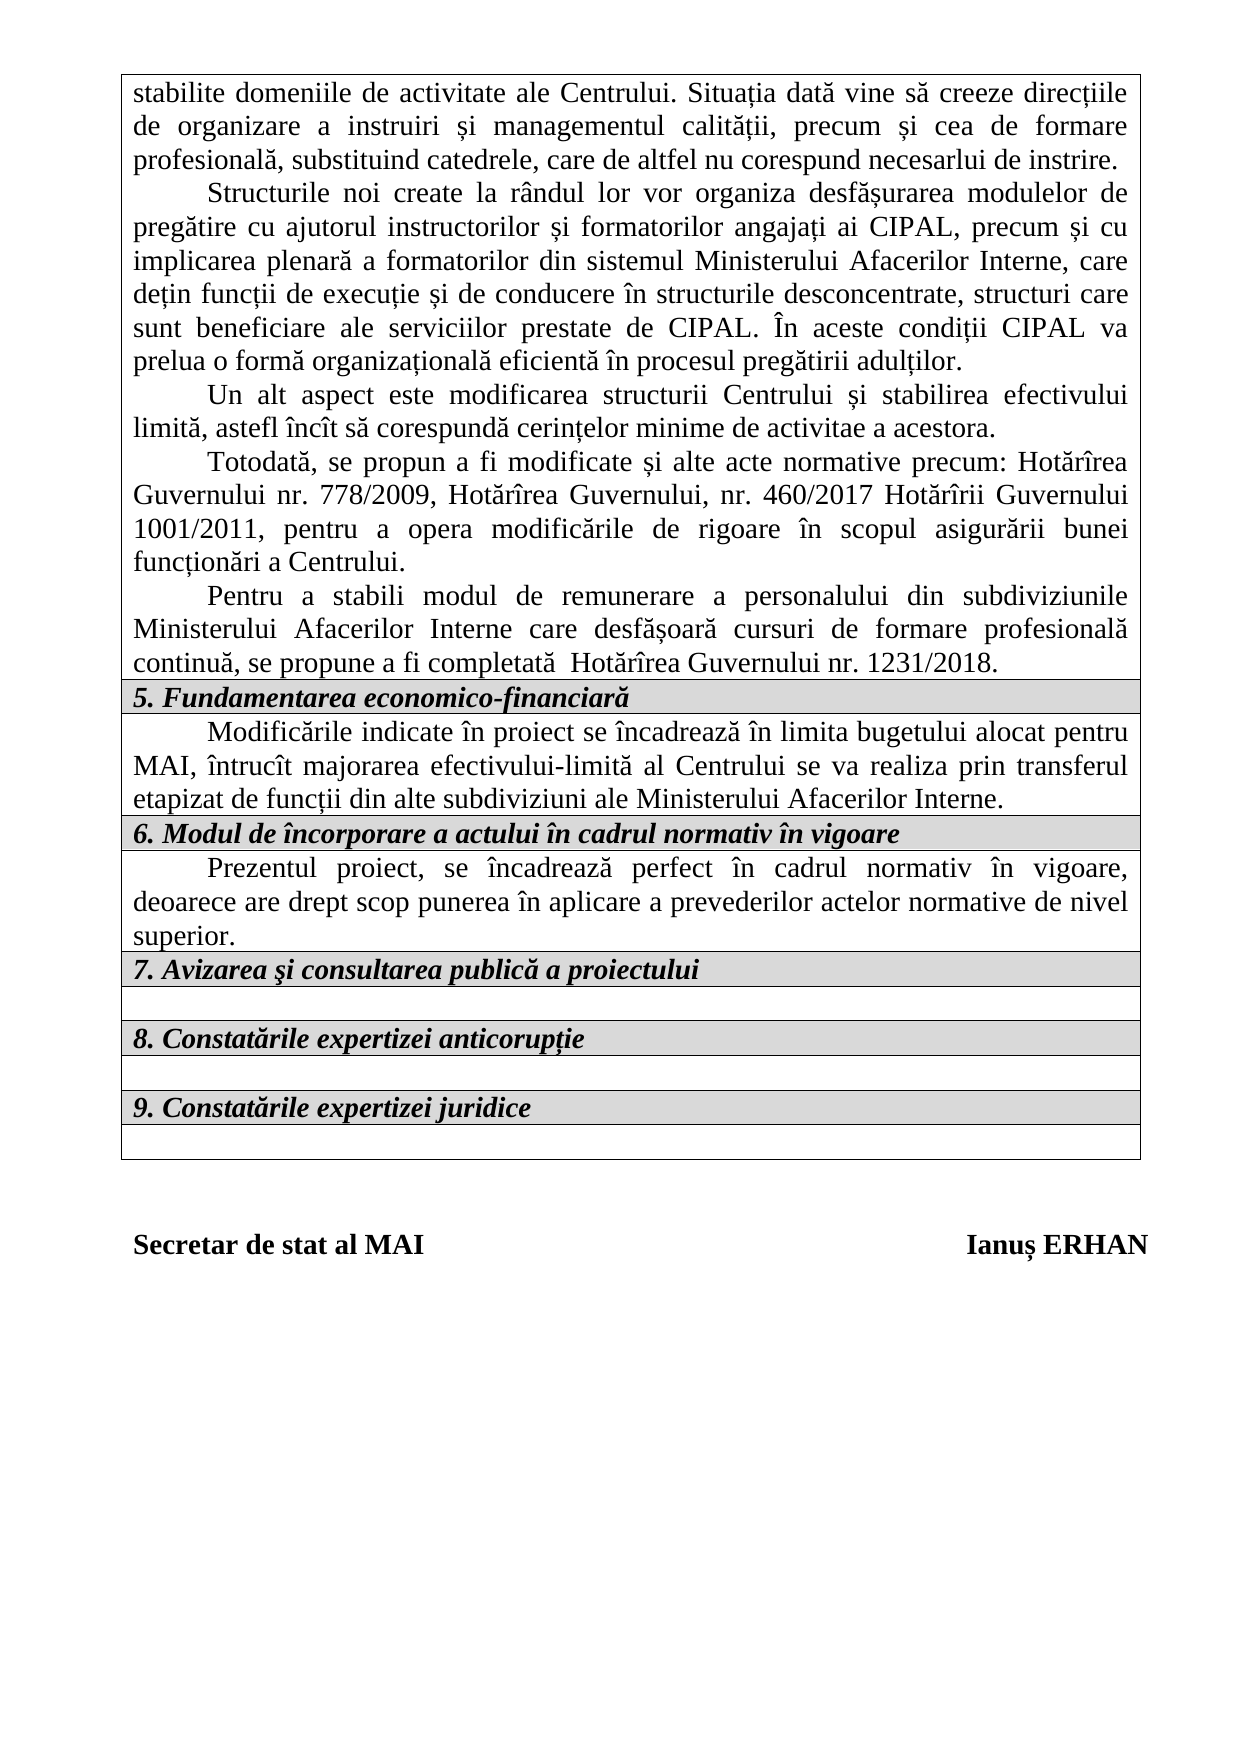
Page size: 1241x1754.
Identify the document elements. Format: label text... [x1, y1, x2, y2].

table_cell [122, 987, 1140, 1020]
table_cell [122, 1056, 1140, 1089]
table_cell Prezentul proiect, se încadrează perfect în cadrul normativ în vigoare, deoarece are drept scop punerea în aplicare a prevederilor actelor normative de nivel superior. [122, 851, 1140, 951]
table_cell [122, 1125, 1140, 1159]
table_cell Modificările indicate în proiect se încadrează în limita bugetului alocat pentru MAI, întrucît majorarea efectivului-limită al Centrului se va realiza prin transferul etapizat de funcții din alte subdiviziuni ale Ministerului Afacerilor Interne. [122, 714, 1140, 815]
text Secretar de stat al MAI Ianuș ERHAN [133, 1227, 1152, 1260]
table_cell 5. Fundamentarea economico-financiară [122, 680, 1140, 713]
table_cell 8. Constatările expertizei anticorupție [122, 1021, 1140, 1055]
table_cell 6. Modul de încorporare a actului în cadrul normativ în vigoare [122, 816, 1140, 849]
table_cell 9. Constatările expertizei juridice [122, 1091, 1140, 1124]
table_cell 7. Avizarea şi consultarea publică a proiectului [122, 952, 1140, 986]
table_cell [122, 75, 1140, 679]
